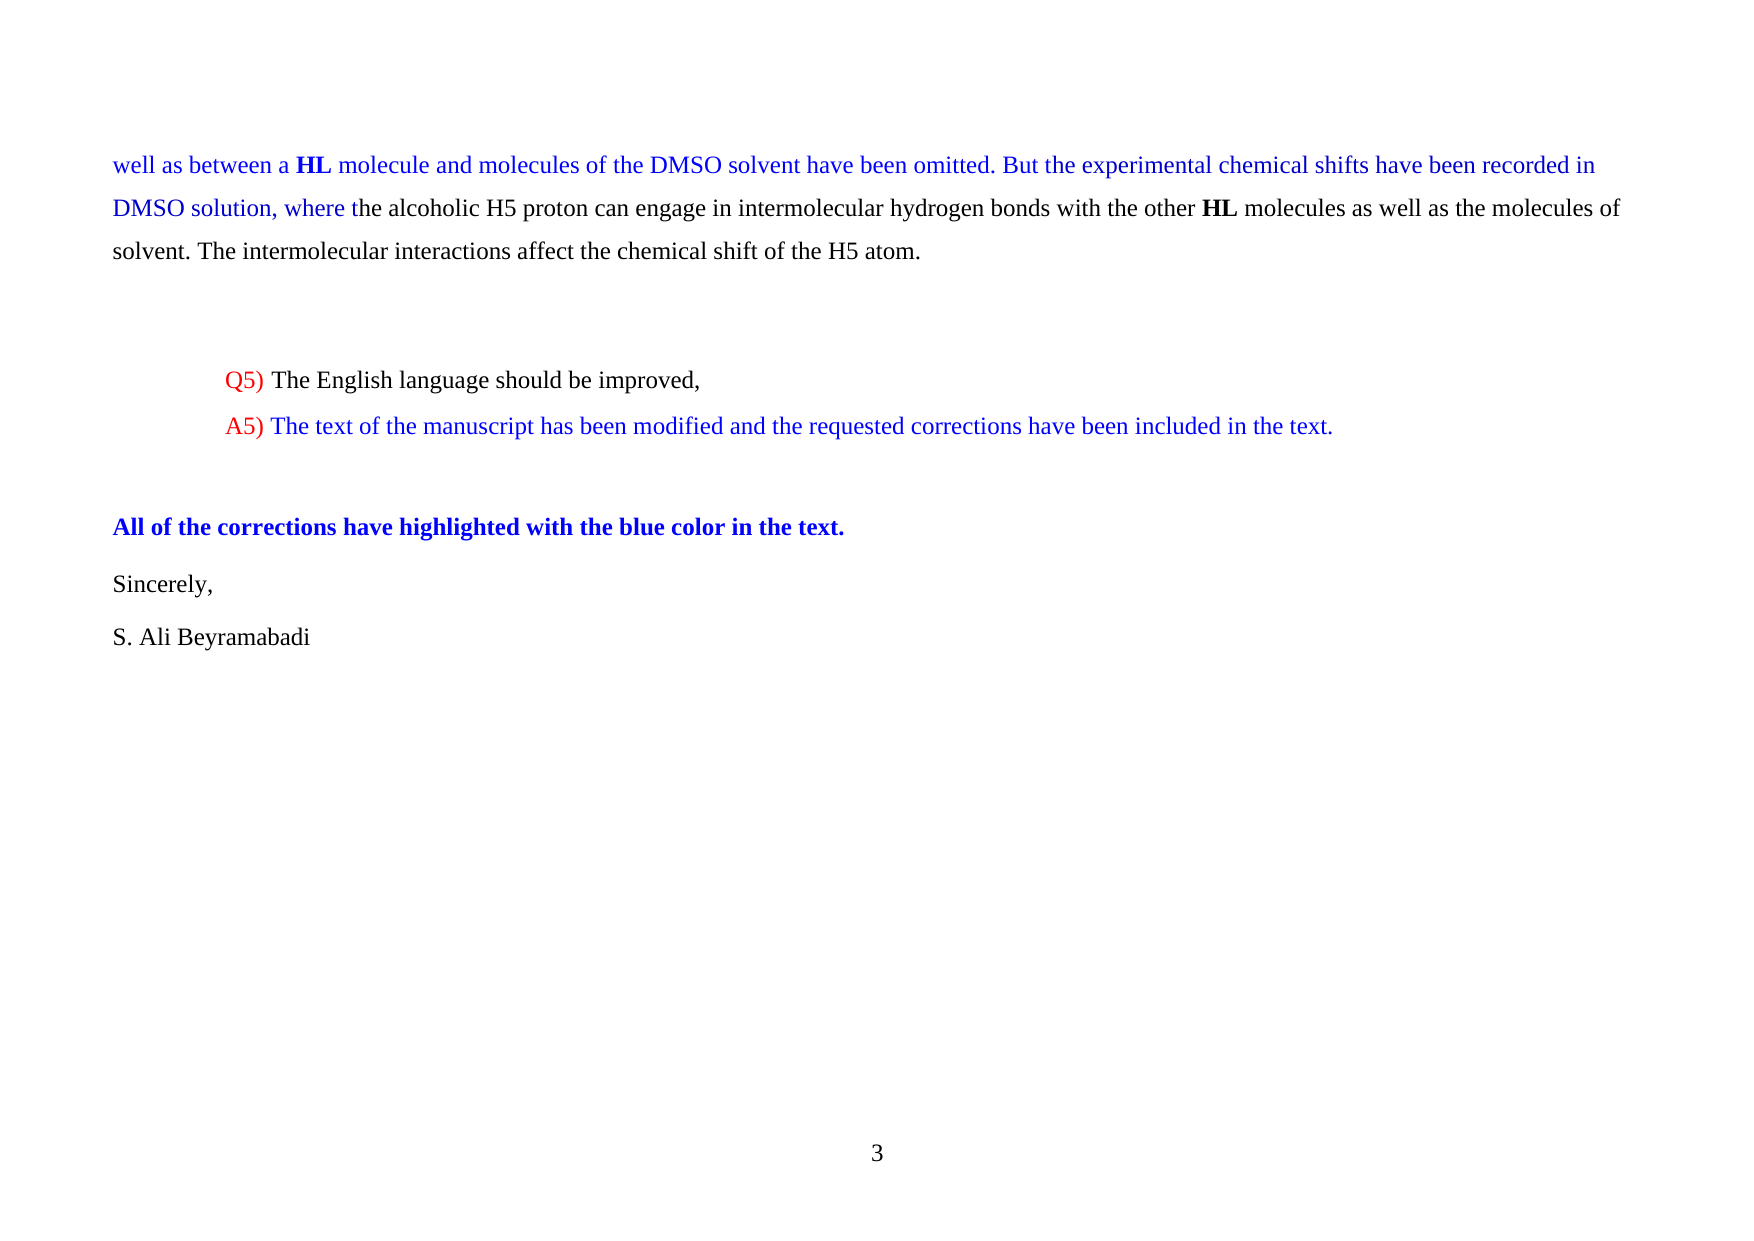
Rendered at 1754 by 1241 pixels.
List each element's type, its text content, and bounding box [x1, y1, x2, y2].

text S. Ali Beyramabadi [112, 622, 1641, 650]
text All of the corrections have highlighted with the blue color in the text. [112, 512, 1641, 541]
text Sincerely, [112, 569, 1641, 598]
text Q5) The English language should be improved, [225, 366, 1641, 394]
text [112, 150, 1641, 265]
text A5) The text of the manuscript has been modified and the requested corrections have been included in the text. [225, 411, 1641, 440]
